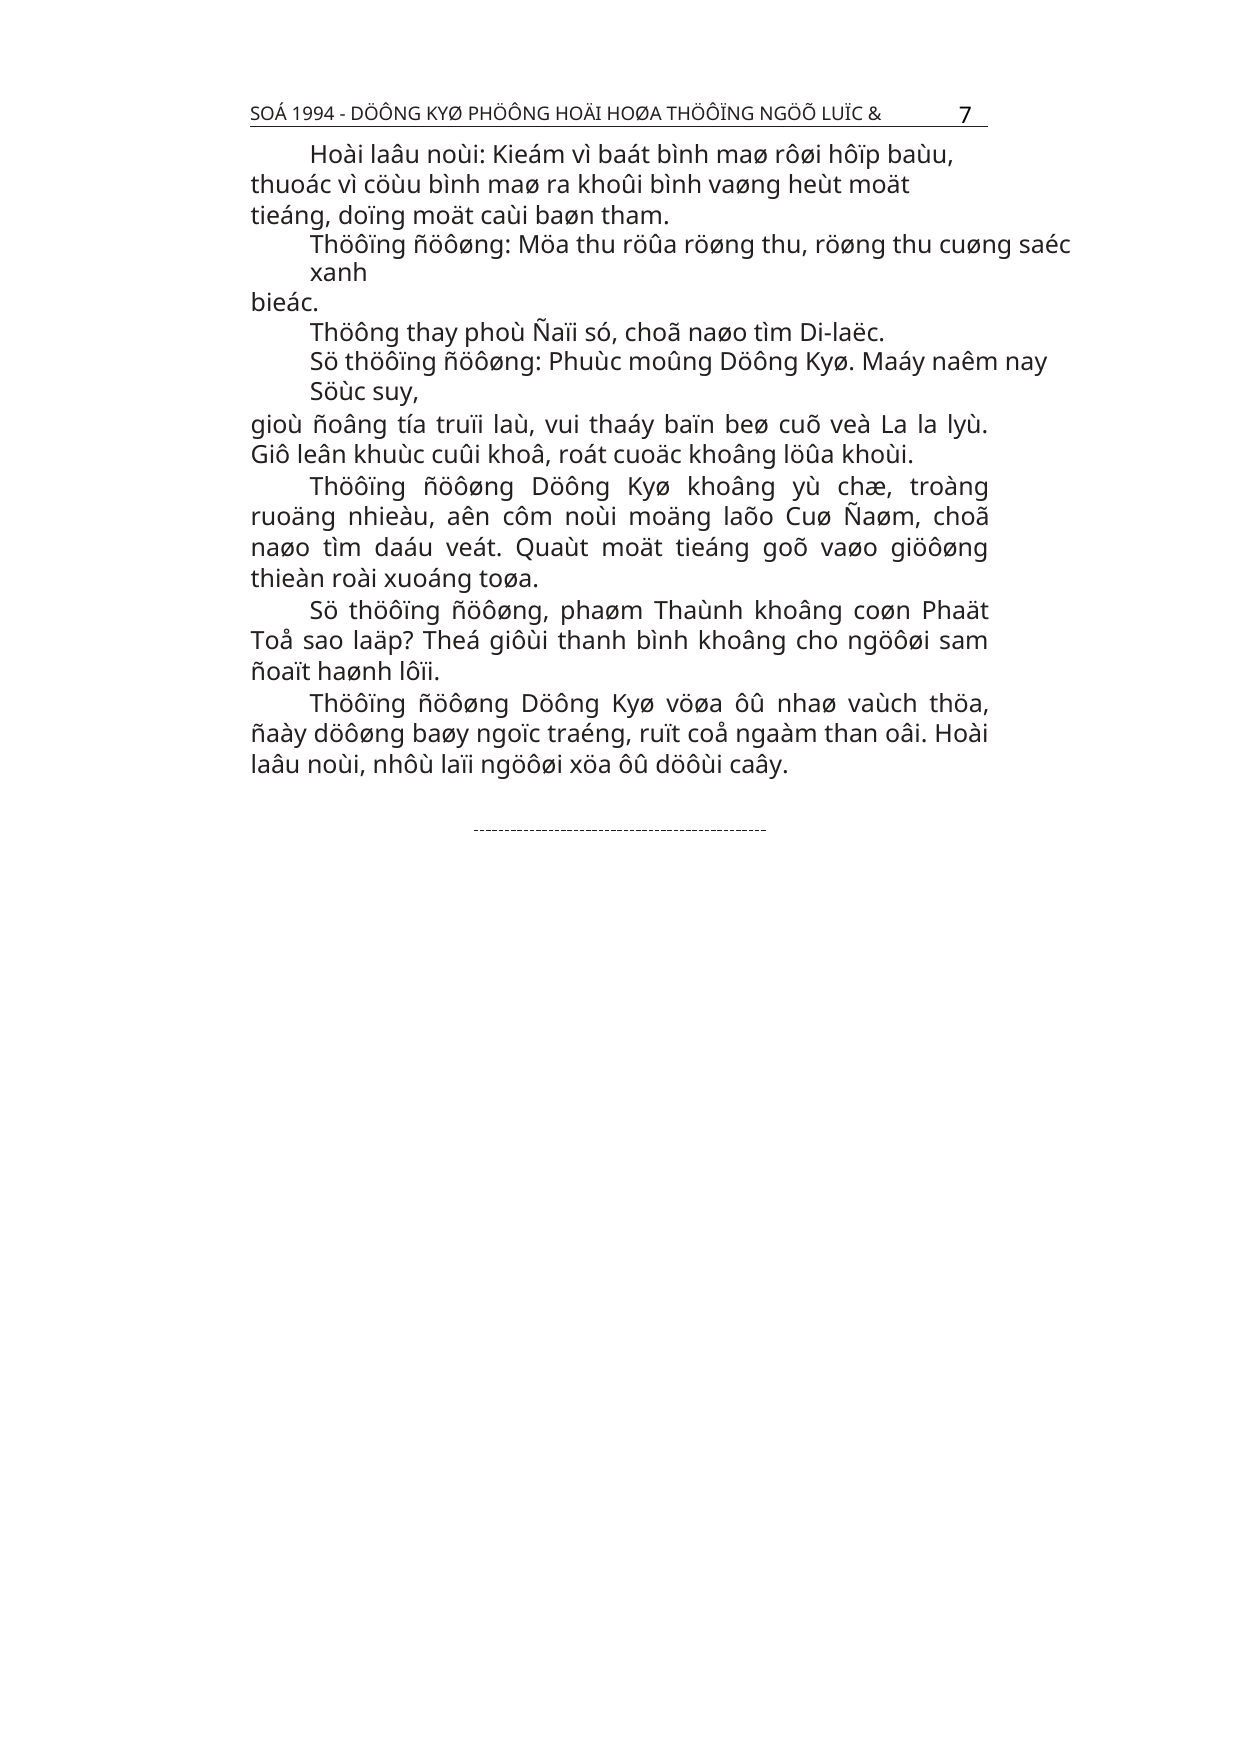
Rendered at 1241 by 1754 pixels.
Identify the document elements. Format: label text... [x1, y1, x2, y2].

text Thöôïng ñöôøng: Möa thu röûa röøng thu, röøng thu cuøng saéc xanh [309, 231, 1078, 286]
text Sö thöôïng ñöôøng: Phuùc moûng Döông Kyø. Maáy naêm nay Söùc suy, [309, 347, 1078, 406]
text Hoài laâu noùi: Kieám vì baát bình maø rôøi hôïp baùu, thuoác vì cöùu bình maø ra khoûi bình vaøng heùt moät tieáng, doïng moät caùi baøn tham. [250, 138, 988, 231]
text gioù ñoâng tía truïi laù, vui thaáy baïn beø cuõ veà La la lyù. Giô leân khuùc cuûi khoâ, roát cuoäc khoâng löûa khoùi. [250, 408, 989, 470]
text bieác. [250, 286, 1078, 317]
text Sö thöôïng ñöôøng, phaøm Thaùnh khoâng coøn Phaät Toå sao laäp? Theá giôùi thanh bình khoâng cho ngöôøi sam ñoaït haønh lôïi. [250, 594, 990, 687]
text Thöông thay phoù Ñaïi só, choã naøo tìm Di-laëc. [309, 317, 1078, 347]
text Thöôïng ñöôøng Döông Kyø khoâng yù chæ, troàng ruoäng nhieàu, aên côm noùi moäng laõo Cuø Ñaøm, choã naøo tìm daáu veát. Quaùt moät tieáng goõ vaøo giöôøng thieàn roài xuoáng toøa. [250, 470, 990, 594]
text Thöôïng ñöôøng Döông Kyø vöøa ôû nhaø vaùch thöa, ñaày döôøng baøy ngoïc traéng, ruït coå ngaàm than oâi. Hoài laâu noùi, nhôù laïi ngöôøi xöa ôû döôùi caây. [250, 687, 990, 781]
